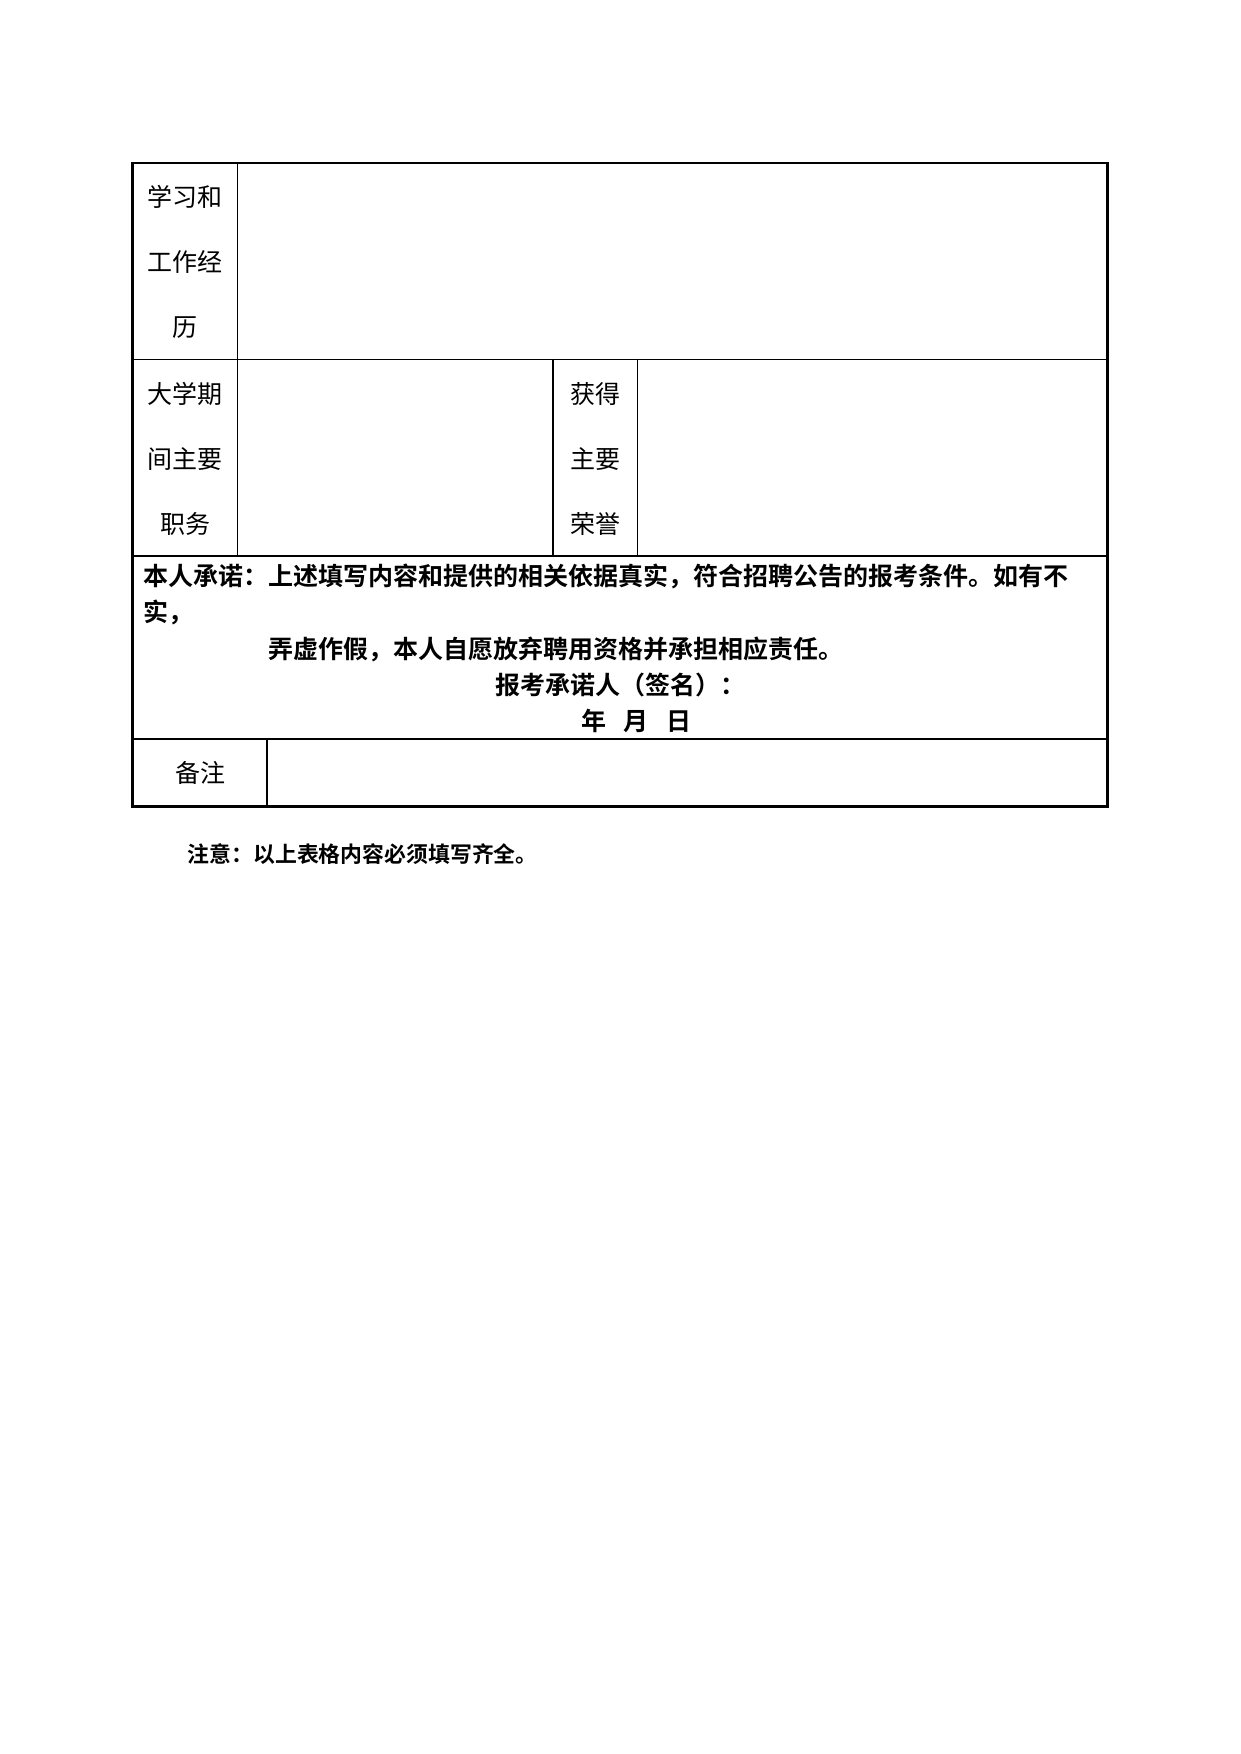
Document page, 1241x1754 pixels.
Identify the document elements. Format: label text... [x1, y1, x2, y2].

table_cell 备注 [134, 740, 266, 804]
table_cell 获得主要荣誉 [554, 360, 637, 555]
text 注意：以上表格内容必须填写齐全。 [187, 837, 1053, 869]
table_cell 本人承诺：上述填写内容和提供的相关依据真实，符合招聘公告的报考条件。如有不实， 弄虚作假，本人自愿放弃聘用资格并承担相应责任。 报考承诺人（签名）： 年 月 日 [134, 557, 1106, 738]
table_cell 学习和工作经历 [134, 164, 237, 358]
table_cell [238, 360, 552, 555]
table_cell [268, 740, 1106, 804]
table_cell 大学期间主要职务 [134, 360, 237, 555]
table_cell [638, 360, 1106, 555]
table_cell [238, 164, 1106, 358]
